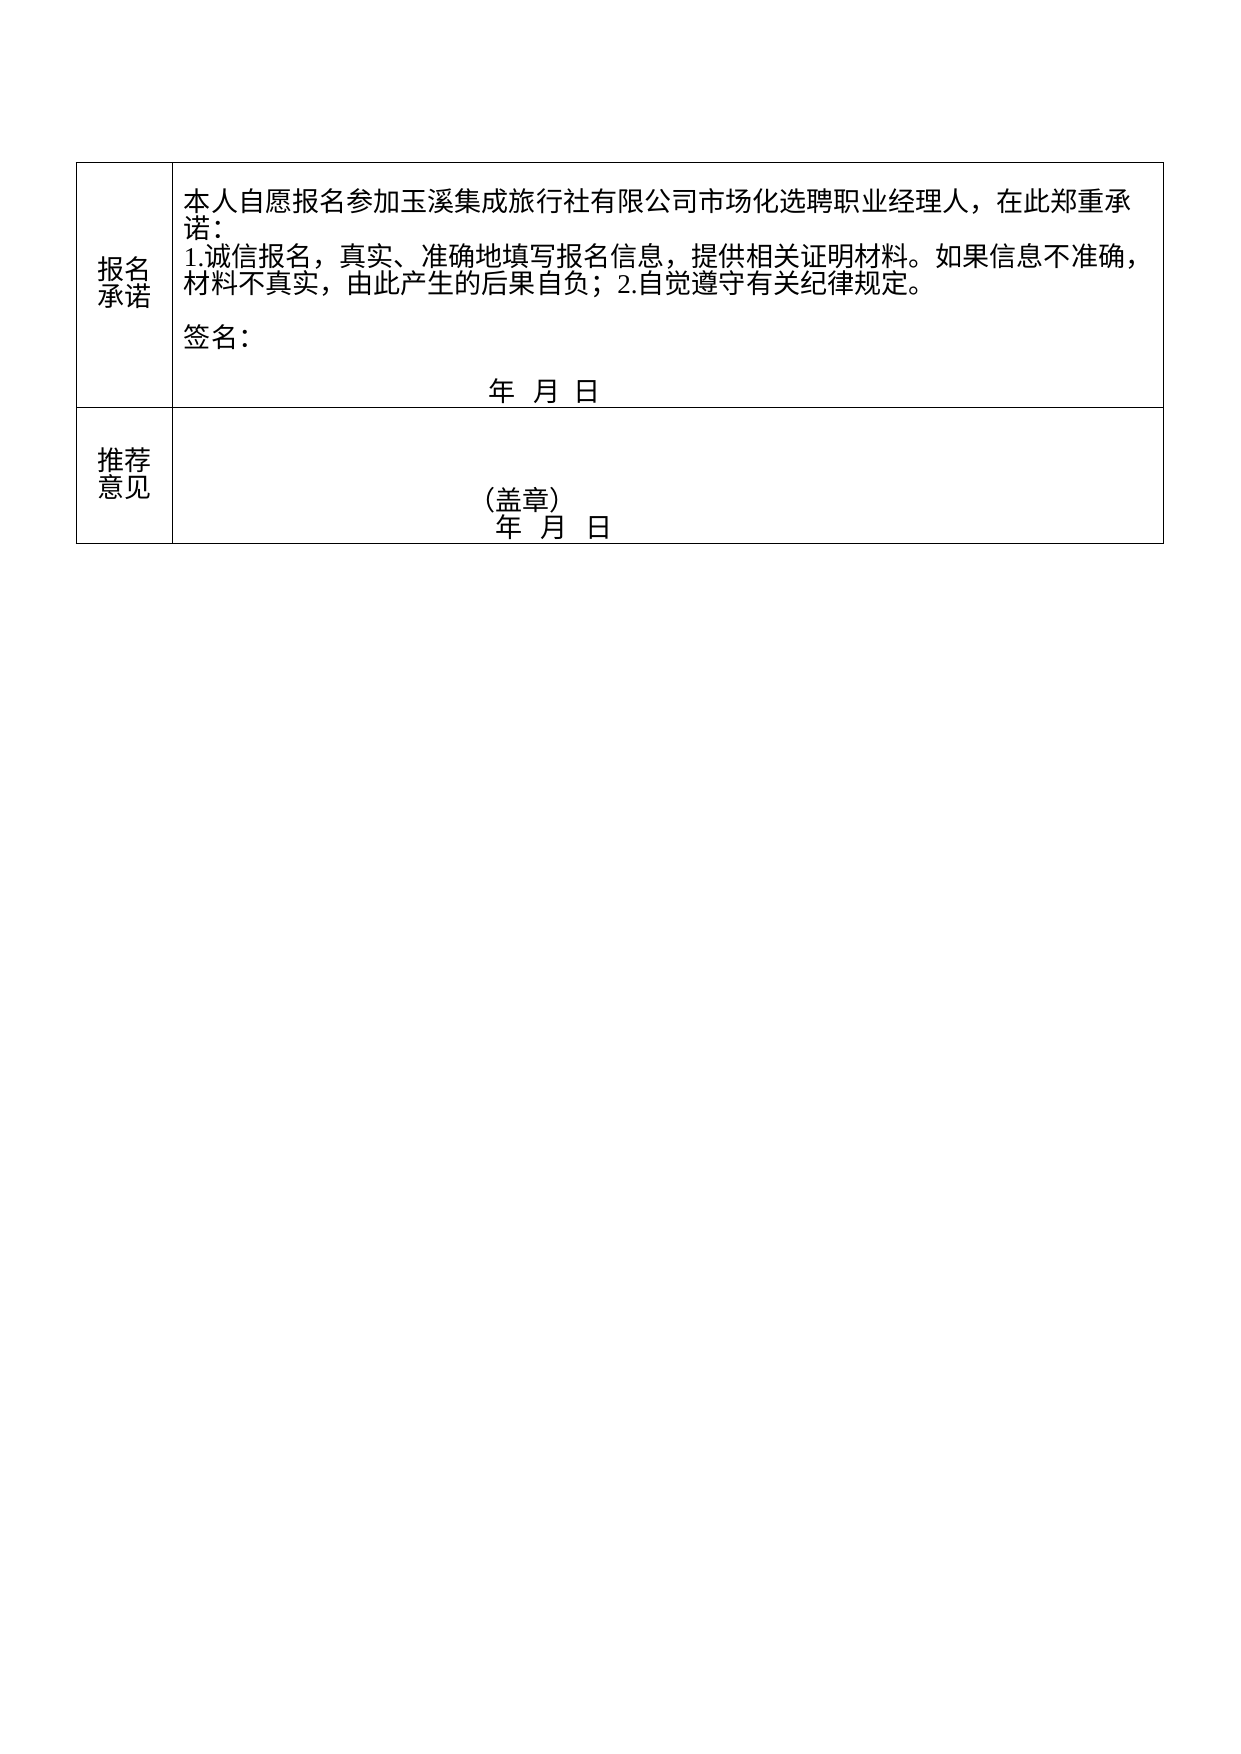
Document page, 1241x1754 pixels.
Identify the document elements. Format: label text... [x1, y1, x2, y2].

table_cell 推荐 意见 [77, 408, 172, 543]
table_cell 报名 承诺 [77, 163, 172, 407]
table_cell 本人自愿报名参加玉溪集成旅行社有限公司市场化选聘职业经理人，在此郑重承诺： 1.诚信报名，真实、准确地填写报名信息，提供相关证明材料。如果信息不准确，材料不真实，由此产生的后果自负；2.自觉遵守有关纪律规定。 签名： 年 月 日 [173, 163, 1163, 407]
table_cell （盖章） 年 月 日 [173, 408, 1163, 543]
